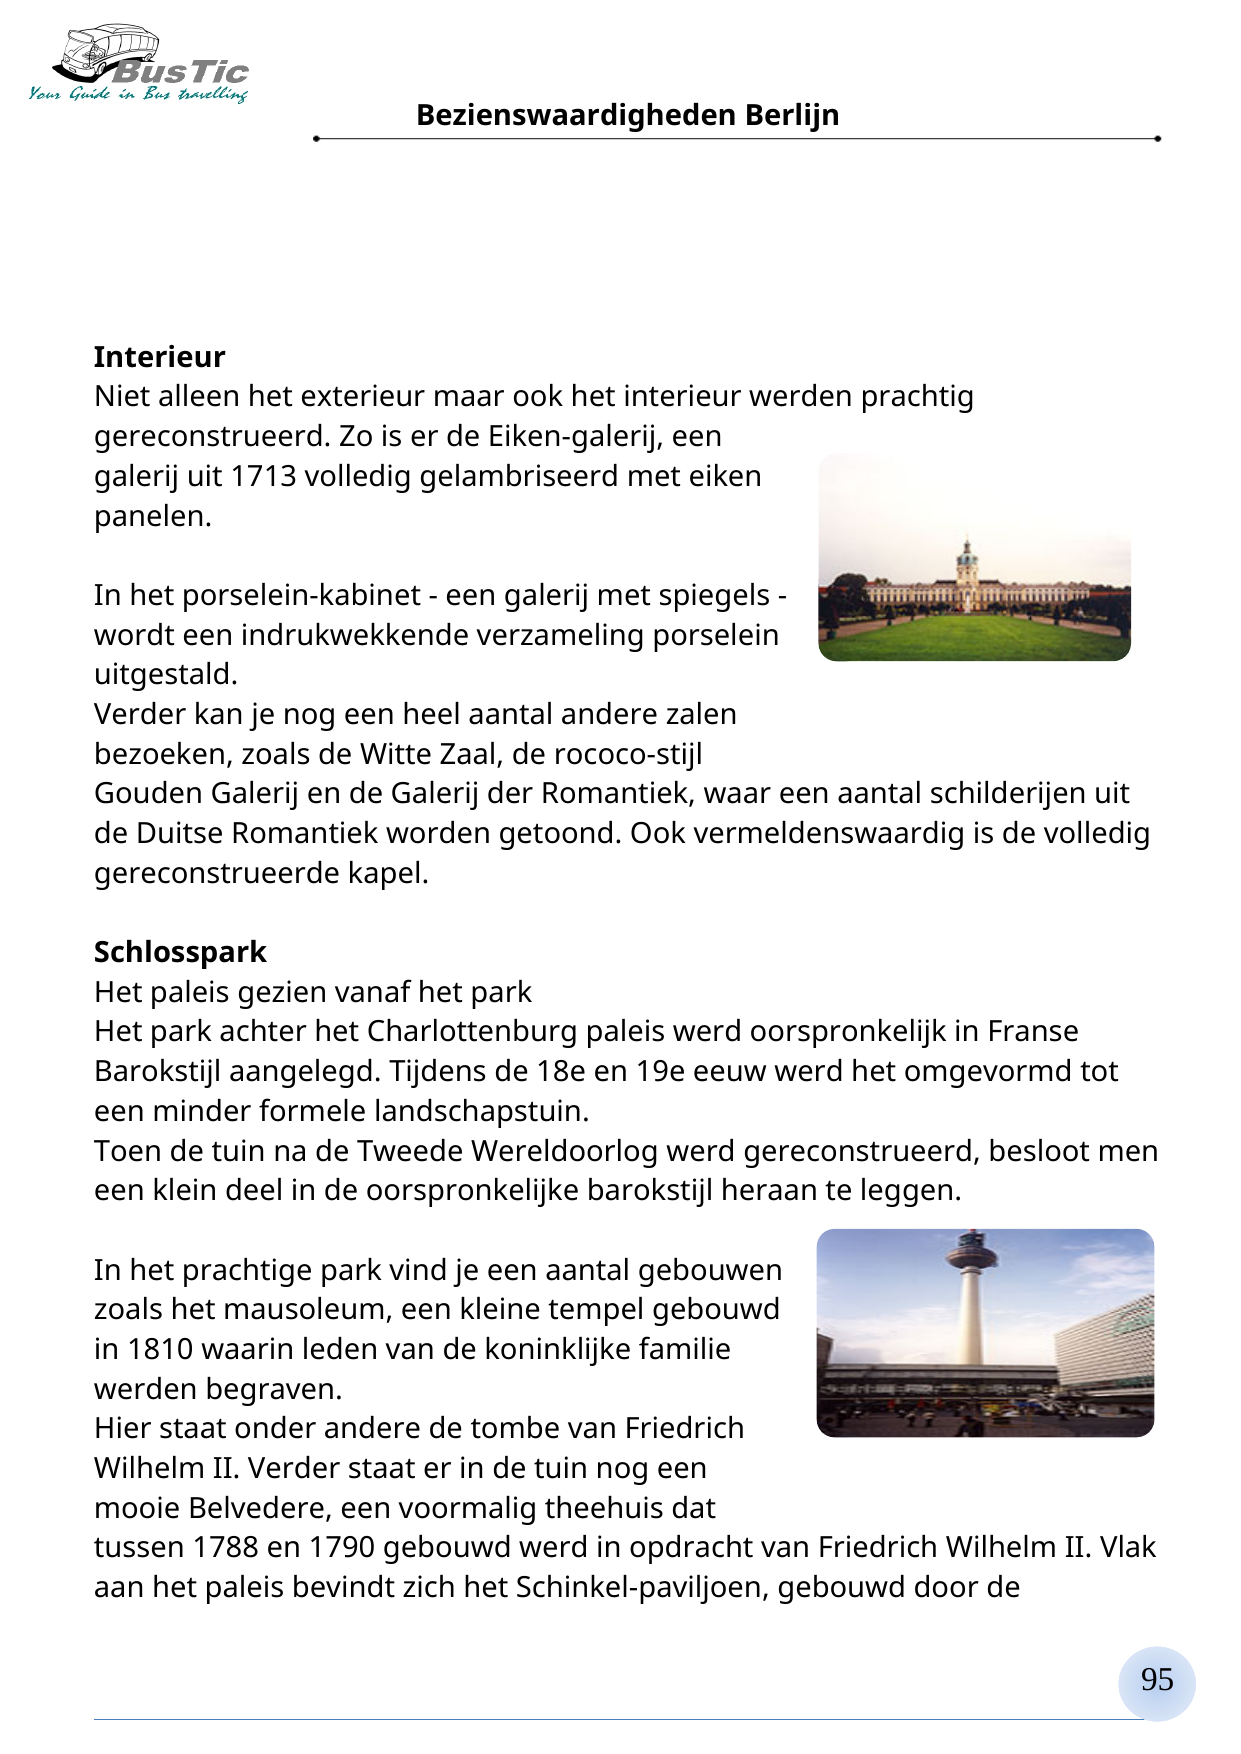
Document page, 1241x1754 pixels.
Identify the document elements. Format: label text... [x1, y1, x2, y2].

text Niet alleen het exterieur maar ook het interieur werden prachtig gereconstrueerd. Zo is er de Eiken-galerij, een galerij uit 1713 volledig gelambriseerd met eiken panelen. [94, 376, 1162, 534]
text In het porselein-kabinet - een galerij met spiegels - wordt een indrukwekkende verzameling porselein uitgestald. [94, 574, 1162, 693]
picture [816, 1228, 1155, 1438]
text Toen de tuin na de Tweede Wereldoorlog werd gereconstrueerd, besloot men een klein deel in de oorspronkelijke barokstijl heraan te leggen. In het prachtige park vind je een aantal gebouwen zoals het mausoleum, een kleine tempel gebouwd in 1810 waarin leden van de koninklijke familie werden begraven. [94, 1130, 1162, 1408]
text Het park achter het Charlottenburg paleis werd oorspronkelijk in Franse Barokstijl aangelegd. Tijdens de 18e en 19e eeuw werd het omgevormd tot een minder formele landschapstuin. [94, 1011, 1162, 1130]
text Schlosspark [94, 931, 1162, 971]
picture [21, 19, 256, 104]
text Het paleis gezien vanaf het park [94, 971, 1162, 1011]
picture [818, 453, 1132, 662]
text Interieur [94, 336, 1162, 376]
text Verder kan je nog een heel aantal andere zalen bezoeken, zoals de Witte Zaal, de rococo-stijl Gouden Galerij en de Galerij der Romantiek, waar een aantal schilderijen uit de Duitse Romantiek worden getoond. Ook vermeldenswaardig is de volledig gereconstrueerde kapel. [94, 693, 1162, 892]
picture [313, 133, 1163, 146]
